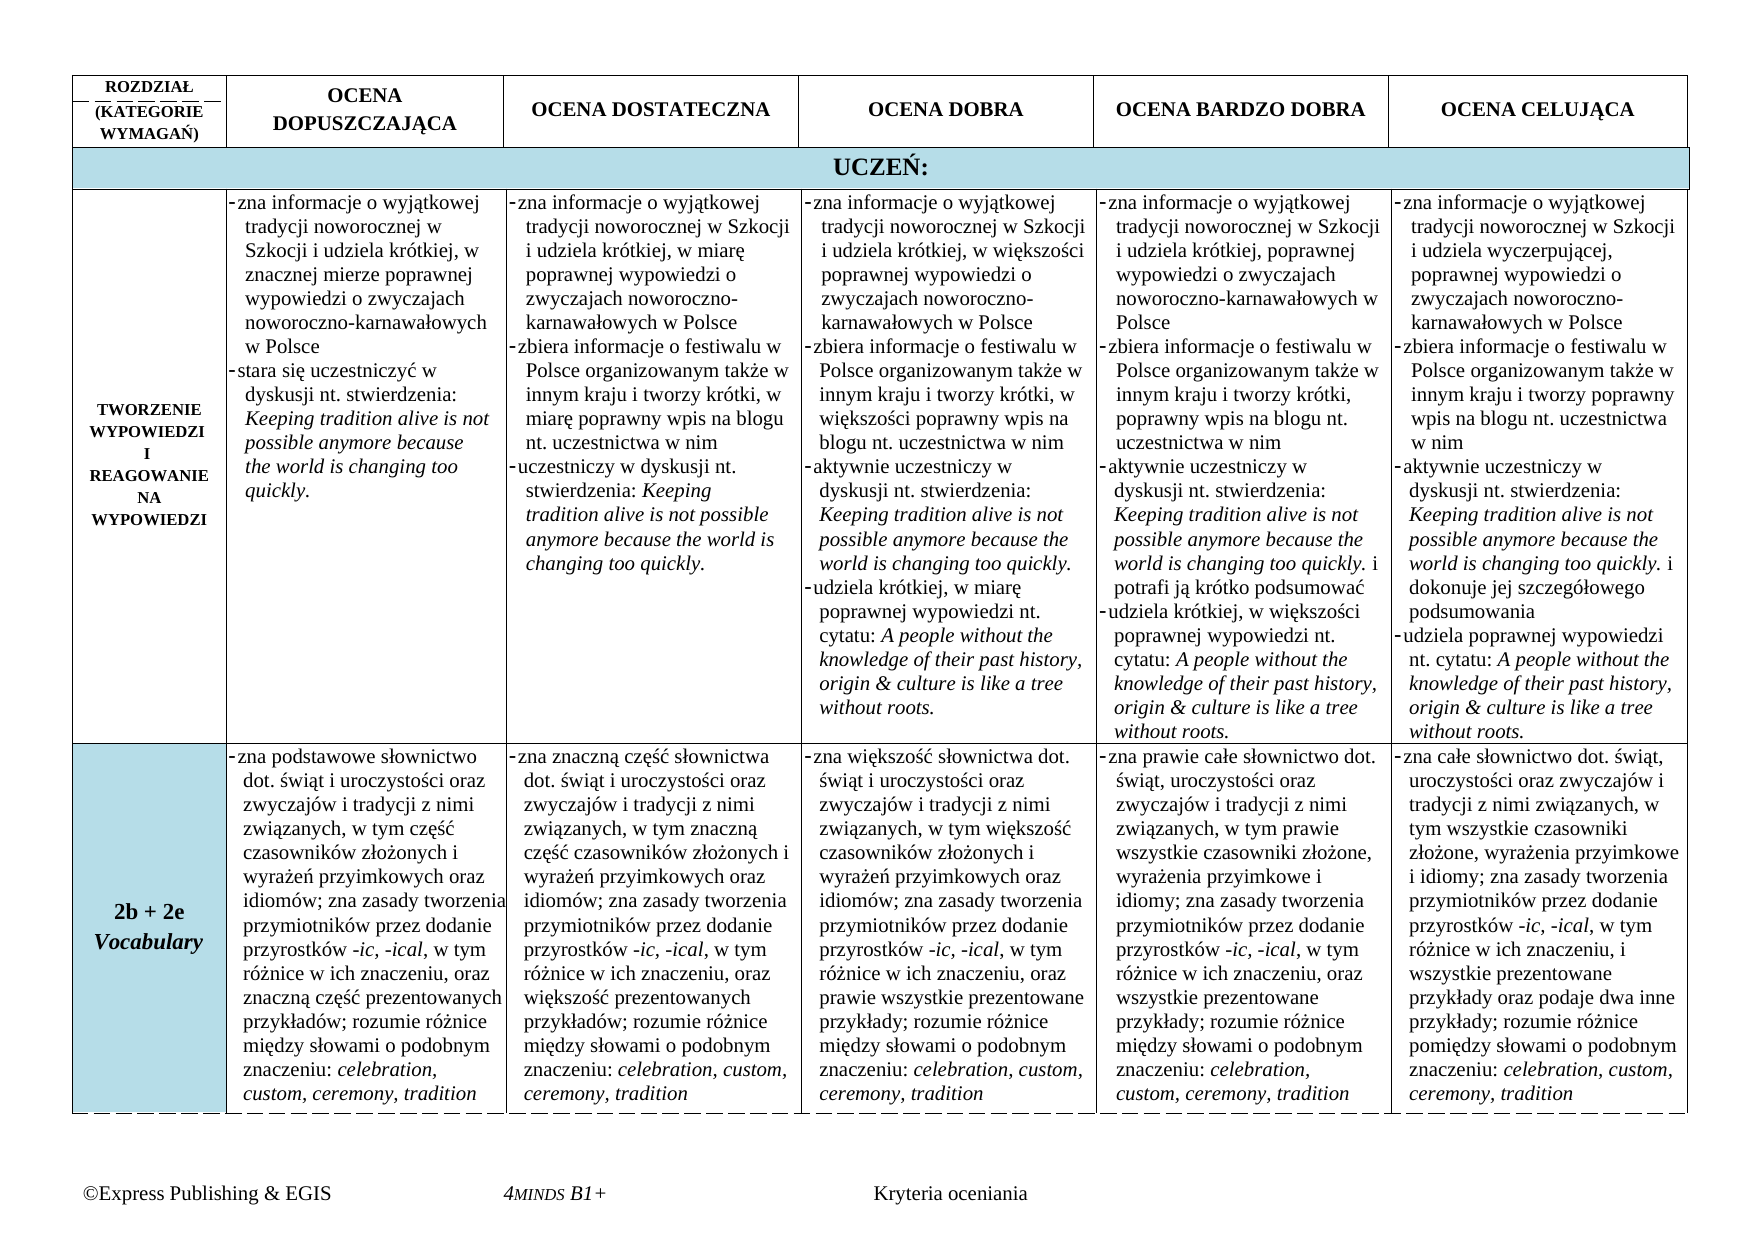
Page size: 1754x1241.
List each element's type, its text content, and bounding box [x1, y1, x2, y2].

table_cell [1097, 744, 1391, 1112]
table_cell zna informacje o wyjątkowej tradycji noworocznej w Szkocji i udziela krótkiej, w znacznej mierze poprawnej wypowiedzi o zwyczajach noworoczno-karnawałowych w Polsce stara się uczestniczyć w dyskusji nt. stwierdzenia: Keeping tradition alive is not possible anymore because the world is changing too quickly. [227, 190, 506, 743]
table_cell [1392, 744, 1687, 1112]
table_cell UCZEŃ: [73, 148, 1689, 188]
table_header OCENA DOSTATECZNA [504, 76, 798, 147]
table_cell (KATEGORIE WYMAGAŃ) [73, 101, 226, 147]
table_header OCENA CELUJĄCA [1389, 76, 1687, 147]
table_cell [507, 744, 801, 1112]
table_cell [227, 744, 506, 1112]
table_cell zna informacje o wyjątkowej tradycji noworocznej w Szkocji i udziela krótkiej, w miarę poprawnej wypowiedzi o zwyczajach noworoczno-karnawałowych w Polsce zbiera informacje o festiwalu w Polsce organizowanym także w innym kraju i tworzy krótki, w miarę poprawny wpis na blogu nt. uczestnictwa w nim uczestniczy w dyskusji nt. stwierdzenia: Keeping tradition alive is not possible anymore because the world is changing too quickly. [507, 190, 801, 743]
table_cell 2b + 2e Vocabulary [73, 744, 226, 1112]
table_cell TWORZENIE WYPOWIEDZI I REAGOWANIE NA WYPOWIEDZI [73, 190, 226, 743]
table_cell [802, 744, 1096, 1112]
table_cell zna informacje o wyjątkowej tradycji noworocznej w Szkocji i udziela krótkiej, w większości poprawnej wypowiedzi o zwyczajach noworoczno-karnawałowych w Polsce zbiera informacje o festiwalu w Polsce organizowanym także w innym kraju i tworzy krótki, w większości poprawny wpis na blogu nt. uczestnictwa w nim aktywnie uczestniczy w dyskusji nt. stwierdzenia: Keeping tradition alive is not possible anymore because the world is changing too quickly. udziela krótkiej, w miarę poprawnej wypowiedzi nt. cytatu: A people without the knowledge of their past history, origin & culture is like a tree without roots. [802, 190, 1096, 743]
table_header OCENA DOBRA [799, 76, 1093, 147]
table_header OCENA DOPUSZCZAJĄCA [227, 76, 503, 147]
table_cell zna informacje o wyjątkowej tradycji noworocznej w Szkocji i udziela krótkiej, poprawnej wypowiedzi o zwyczajach noworoczno-karnawałowych w Polsce zbiera informacje o festiwalu w Polsce organizowanym także w innym kraju i tworzy krótki, poprawny wpis na blogu nt. uczestnictwa w nim aktywnie uczestniczy w dyskusji nt. stwierdzenia: Keeping tradition alive is not possible anymore because the world is changing too quickly. i potrafi ją krótko podsumować udziela krótkiej, w większości poprawnej wypowiedzi nt. cytatu: A people without the knowledge of their past history, origin & culture is like a tree without roots. [1097, 190, 1391, 743]
table_cell zna informacje o wyjątkowej tradycji noworocznej w Szkocji i udziela wyczerpującej, poprawnej wypowiedzi o zwyczajach noworoczno-karnawałowych w Polsce zbiera informacje o festiwalu w Polsce organizowanym także w innym kraju i tworzy poprawny wpis na blogu nt. uczestnictwa w nim aktywnie uczestniczy w dyskusji nt. stwierdzenia: Keeping tradition alive is not possible anymore because the world is changing too quickly. i dokonuje jej szczegółowego podsumowania udziela poprawnej wypowiedzi nt. cytatu: A people without the knowledge of their past history, origin & culture is like a tree without roots. [1392, 190, 1687, 743]
table_header OCENA BARDZO DOBRA [1094, 76, 1388, 147]
table_header ROZDZIAŁ [73, 76, 226, 101]
